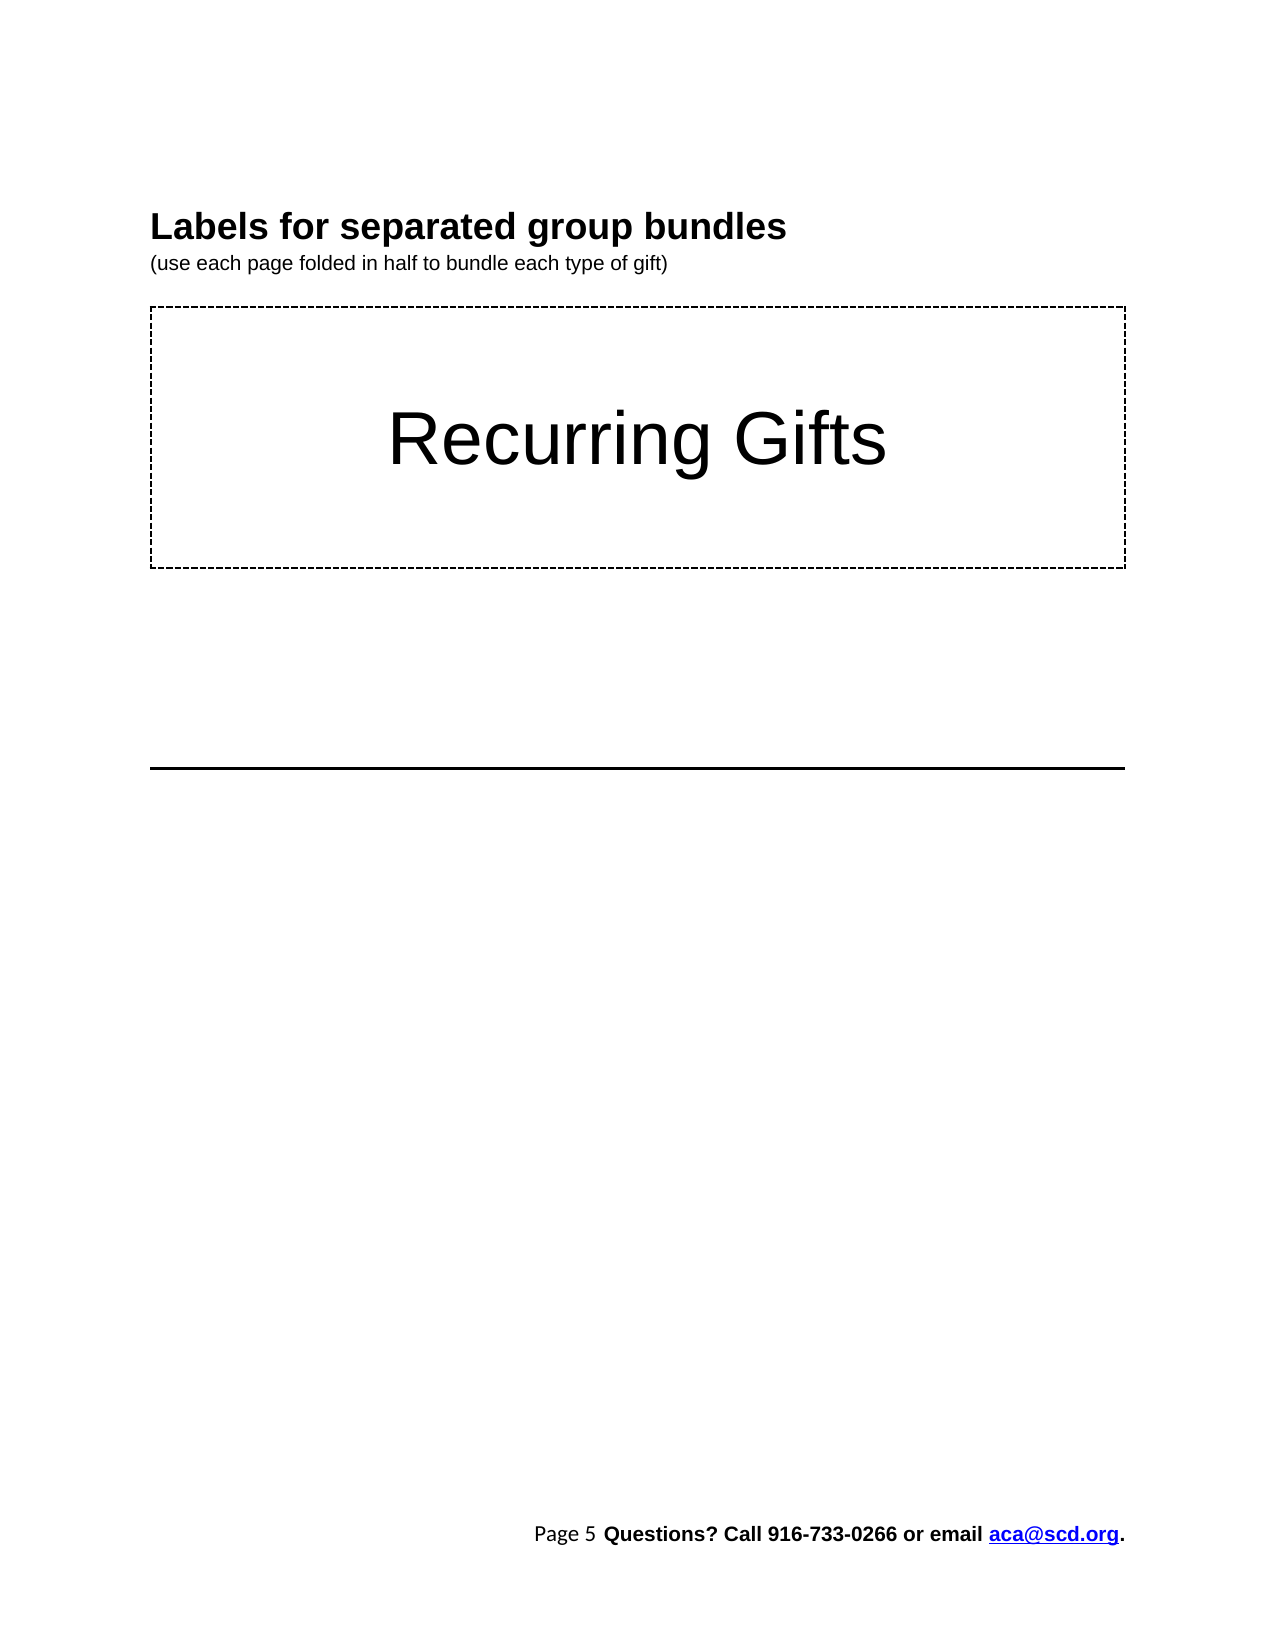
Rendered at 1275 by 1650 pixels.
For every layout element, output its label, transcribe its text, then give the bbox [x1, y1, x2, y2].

text Labels for separated group bundles (use each page folded in half to bundle each type of gift) [150, 204, 1125, 275]
table_header Recurring Gifts [151, 306, 1124, 567]
